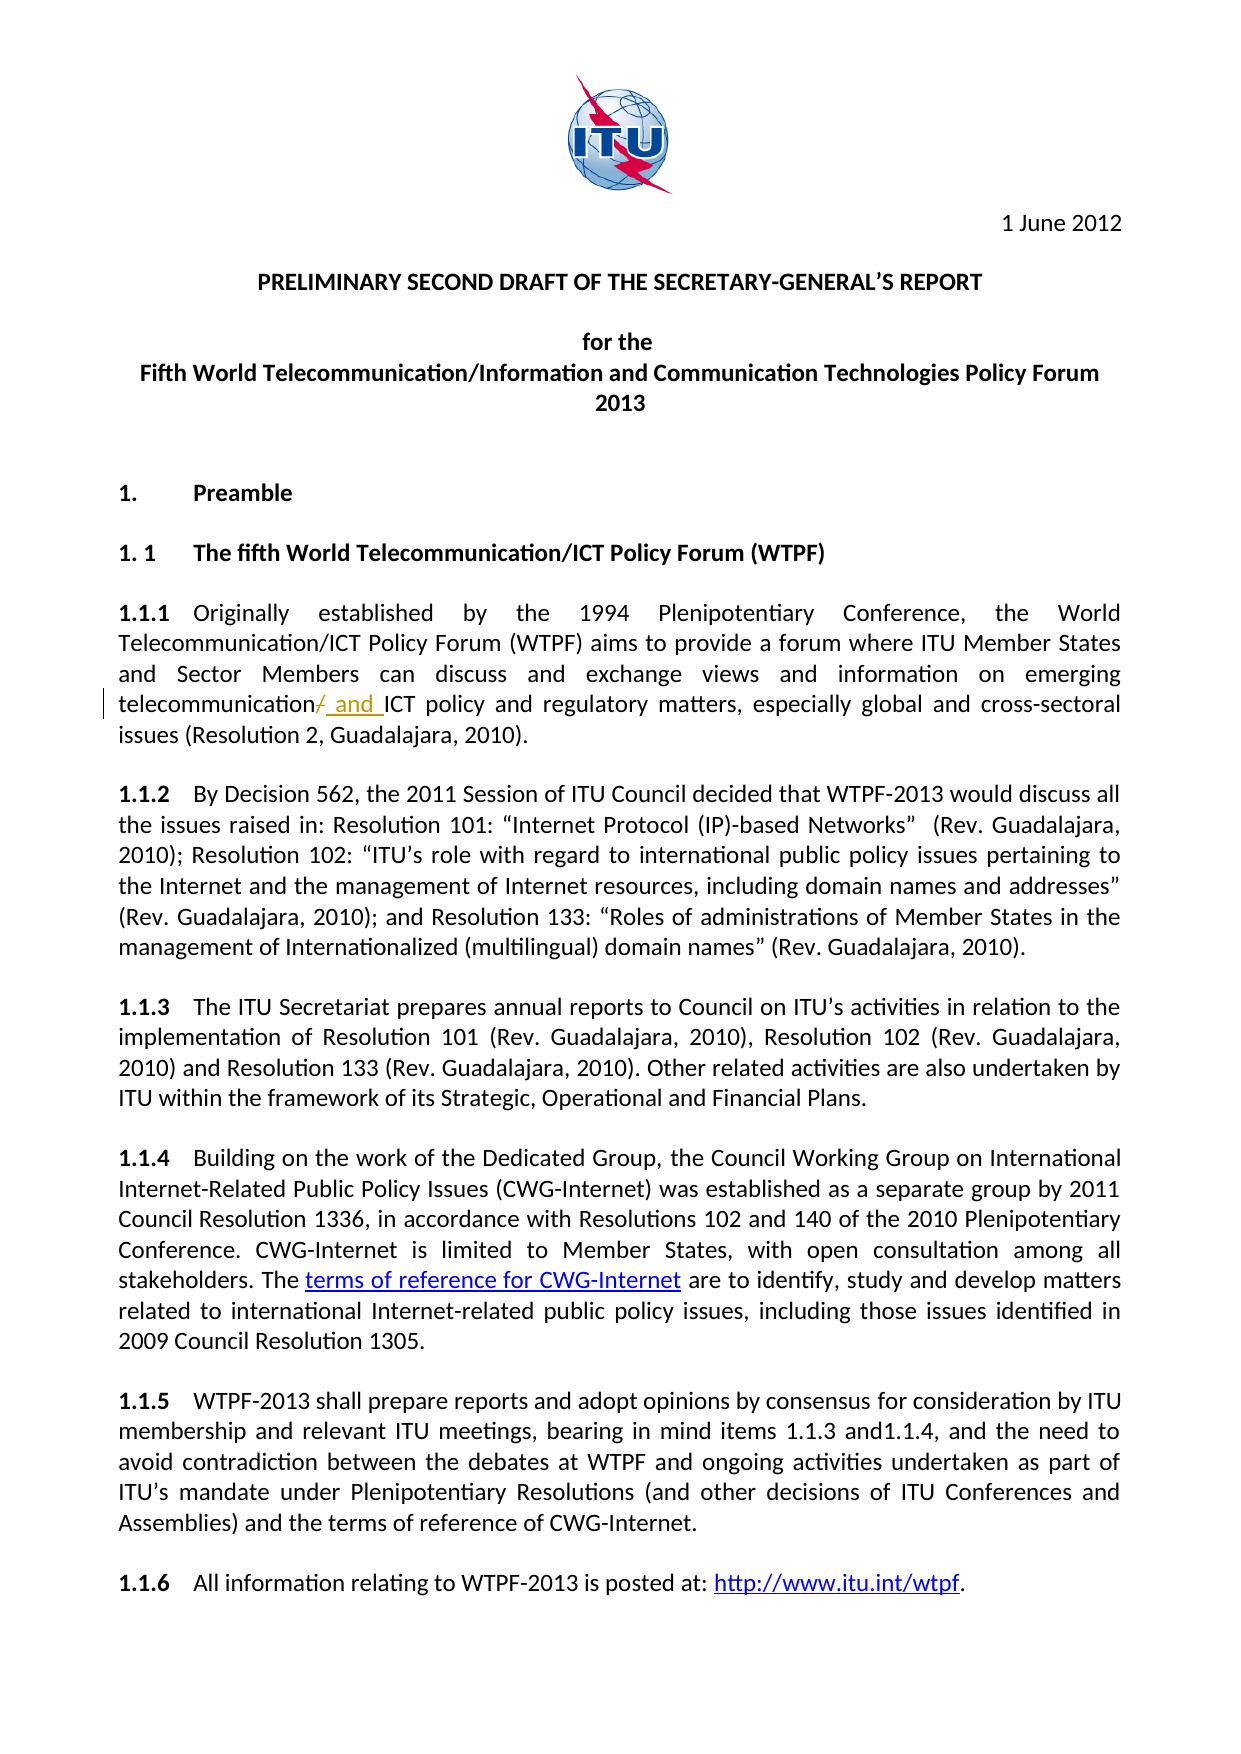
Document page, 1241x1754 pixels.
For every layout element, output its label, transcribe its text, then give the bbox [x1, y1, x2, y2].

text 1.1.4 Building on the work of the Dedicated Group, the Council Working Group on International Internet-Related Public Policy Issues (CWG-Internet) was established as a separate group by 2011 Council Resolution 1336, in accordance with Resolutions 102 and 140 of the 2010 Plenipotentiary Conference. CWG-Internet is limited to Member States, with open consultation among all stakeholders. The terms of reference for CWG-Internet are to identify, study and develop matters related to international Internet-related public policy issues, including those issues identified in 2009 Council Resolution 1305. [118, 1142, 1122, 1356]
text 1.1.5 WTPF-2013 shall prepare reports and adopt opinions by consensus for consideration by ITU membership and relevant ITU meetings, bearing in mind items 1.1.3 and1.1.4, and the need to avoid contradiction between the debates at WTPF and ongoing activities undertaken as part of ITU’s mandate under Plenipotentiary Resolutions (and other decisions of ITU Conferences and Assemblies) and the terms of reference of CWG-Internet. [118, 1385, 1122, 1538]
text PRELIMINARY SECOND DRAFT OF THE SECRETARY-GENERAL’S REPORT [118, 267, 1122, 297]
text 1. 1 The fifth World Telecommunication/ICT Policy Forum (WTPF) [118, 537, 1122, 568]
text 1.1.6 All information relating to WTPF-2013 is posted at: http://www.itu.int/wtpf. [118, 1567, 1122, 1597]
text 1.1.2 By Decision 562, the 2011 Session of ITU Council decided that WTPF-2013 would discuss all the issues raised in: Resolution 101: “Internet Protocol (IP)-based Networks” (Rev. Guadalajara, 2010); Resolution 102: “ITU’s role with regard to international public policy issues pertaining to the Internet and the management of Internet resources, including domain names and addresses” (Rev. Guadalajara, 2010); and Resolution 133: “Roles of administrations of Member States in the management of Internationalized (multilingual) domain names” (Rev. Guadalajara, 2010). [118, 779, 1122, 962]
text 1.1.3 The ITU Secretariat prepares annual reports to Council on ITU’s activities in relation to the implementation of Resolution 101 (Rev. Guadalajara, 2010), Resolution 102 (Rev. Guadalajara, 2010) and Resolution 133 (Rev. Guadalajara, 2010). Other related activities are also undertaken by ITU within the framework of its Strategic, Operational and Financial Plans. [118, 991, 1122, 1113]
text 1.1.1 Originally established by the 1994 Plenipotentiary Conference, the World Telecommunication/ICT Policy Forum (WTPF) aims to provide a forum where ITU Member States and Sector Members can discuss and exchange views and information on emerging telecommunicationICT policy and regulatory matters, especially global and cross-sectoral issues (Resolution 2, Guadalajara, 2010). [118, 597, 1122, 749]
text 1 June 2012 [118, 207, 1122, 237]
text for the Fifth World Telecommunication/Information and Communication Technologies Policy Forum 2013 [118, 326, 1122, 418]
text 1. Preamble [118, 447, 1122, 508]
